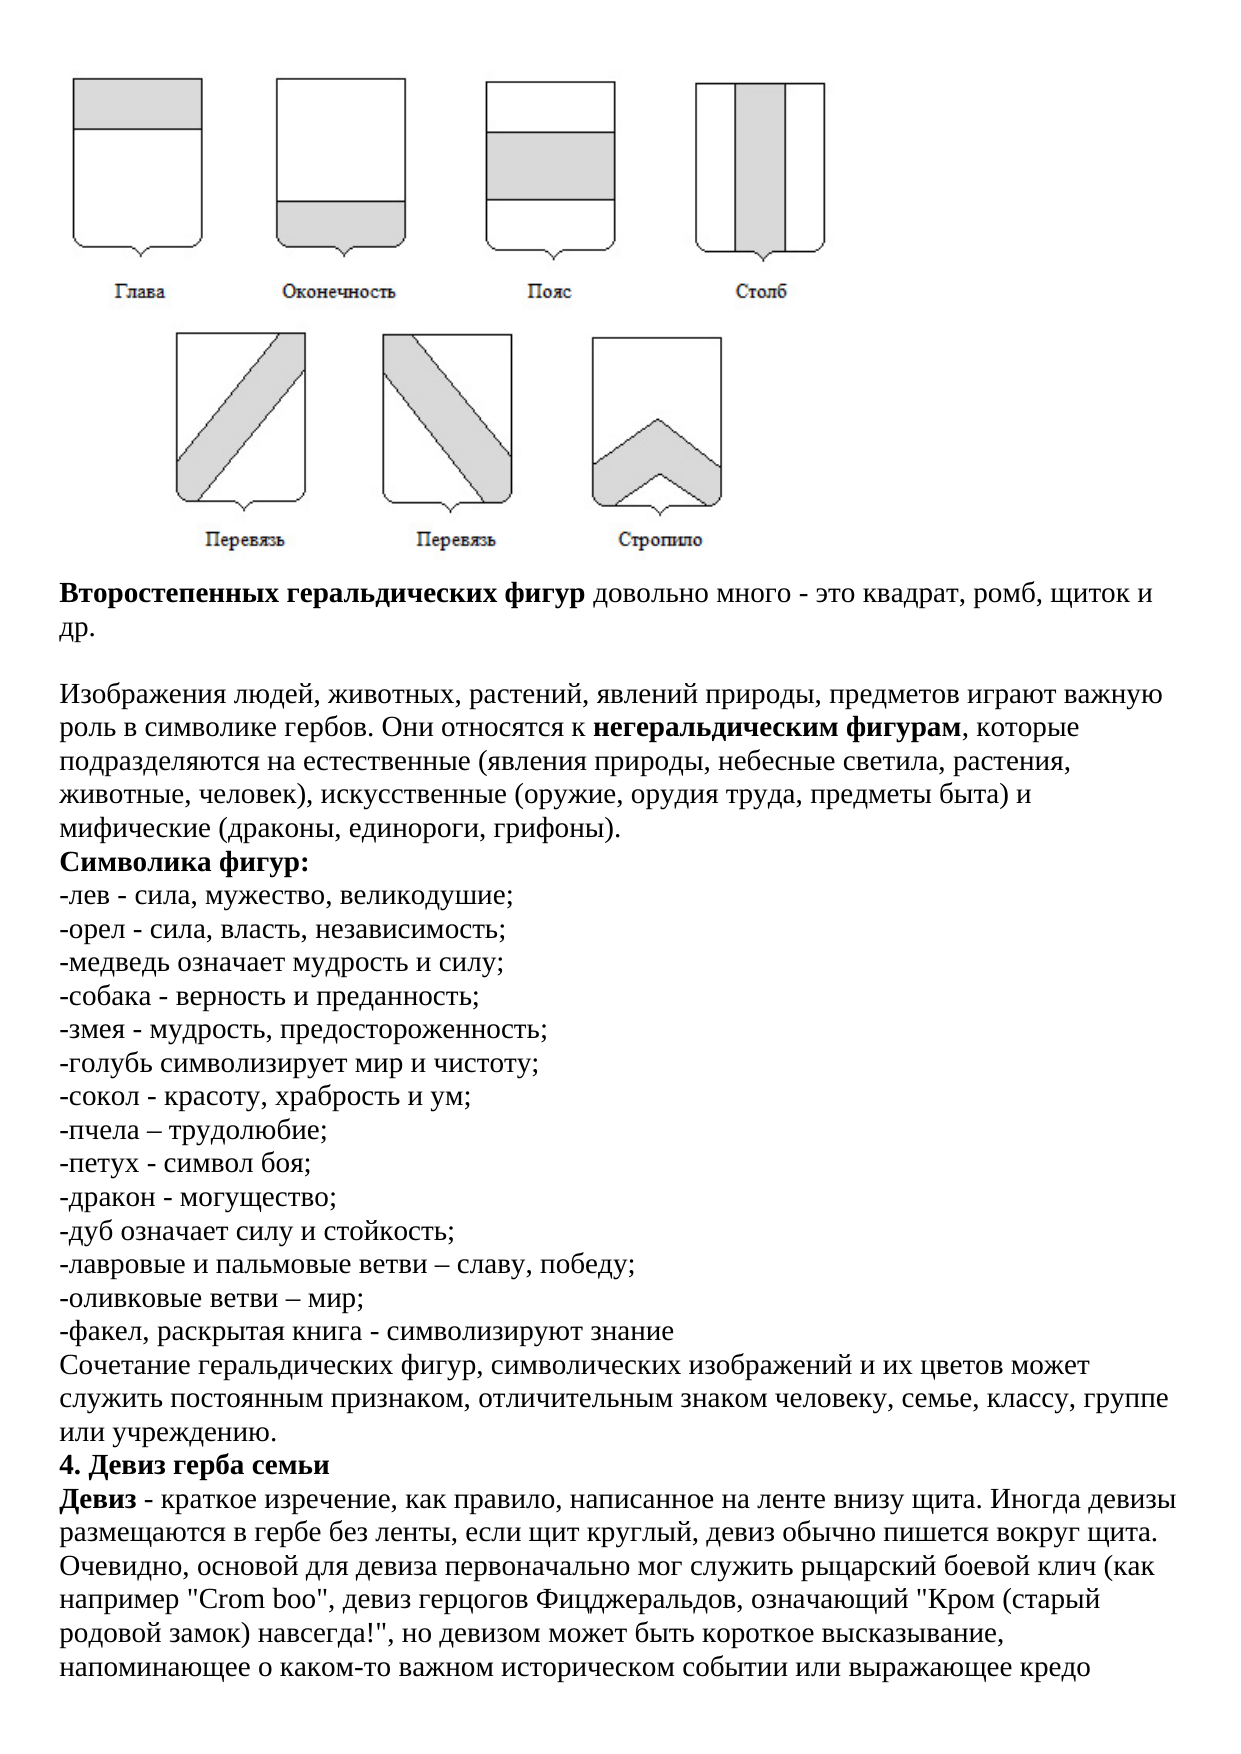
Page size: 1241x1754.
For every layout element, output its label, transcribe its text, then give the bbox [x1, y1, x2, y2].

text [59, 59, 1181, 1447]
picture [59, 59, 841, 576]
text 4. Девиз герба семьи [59, 1447, 1181, 1481]
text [59, 1481, 1181, 1682]
